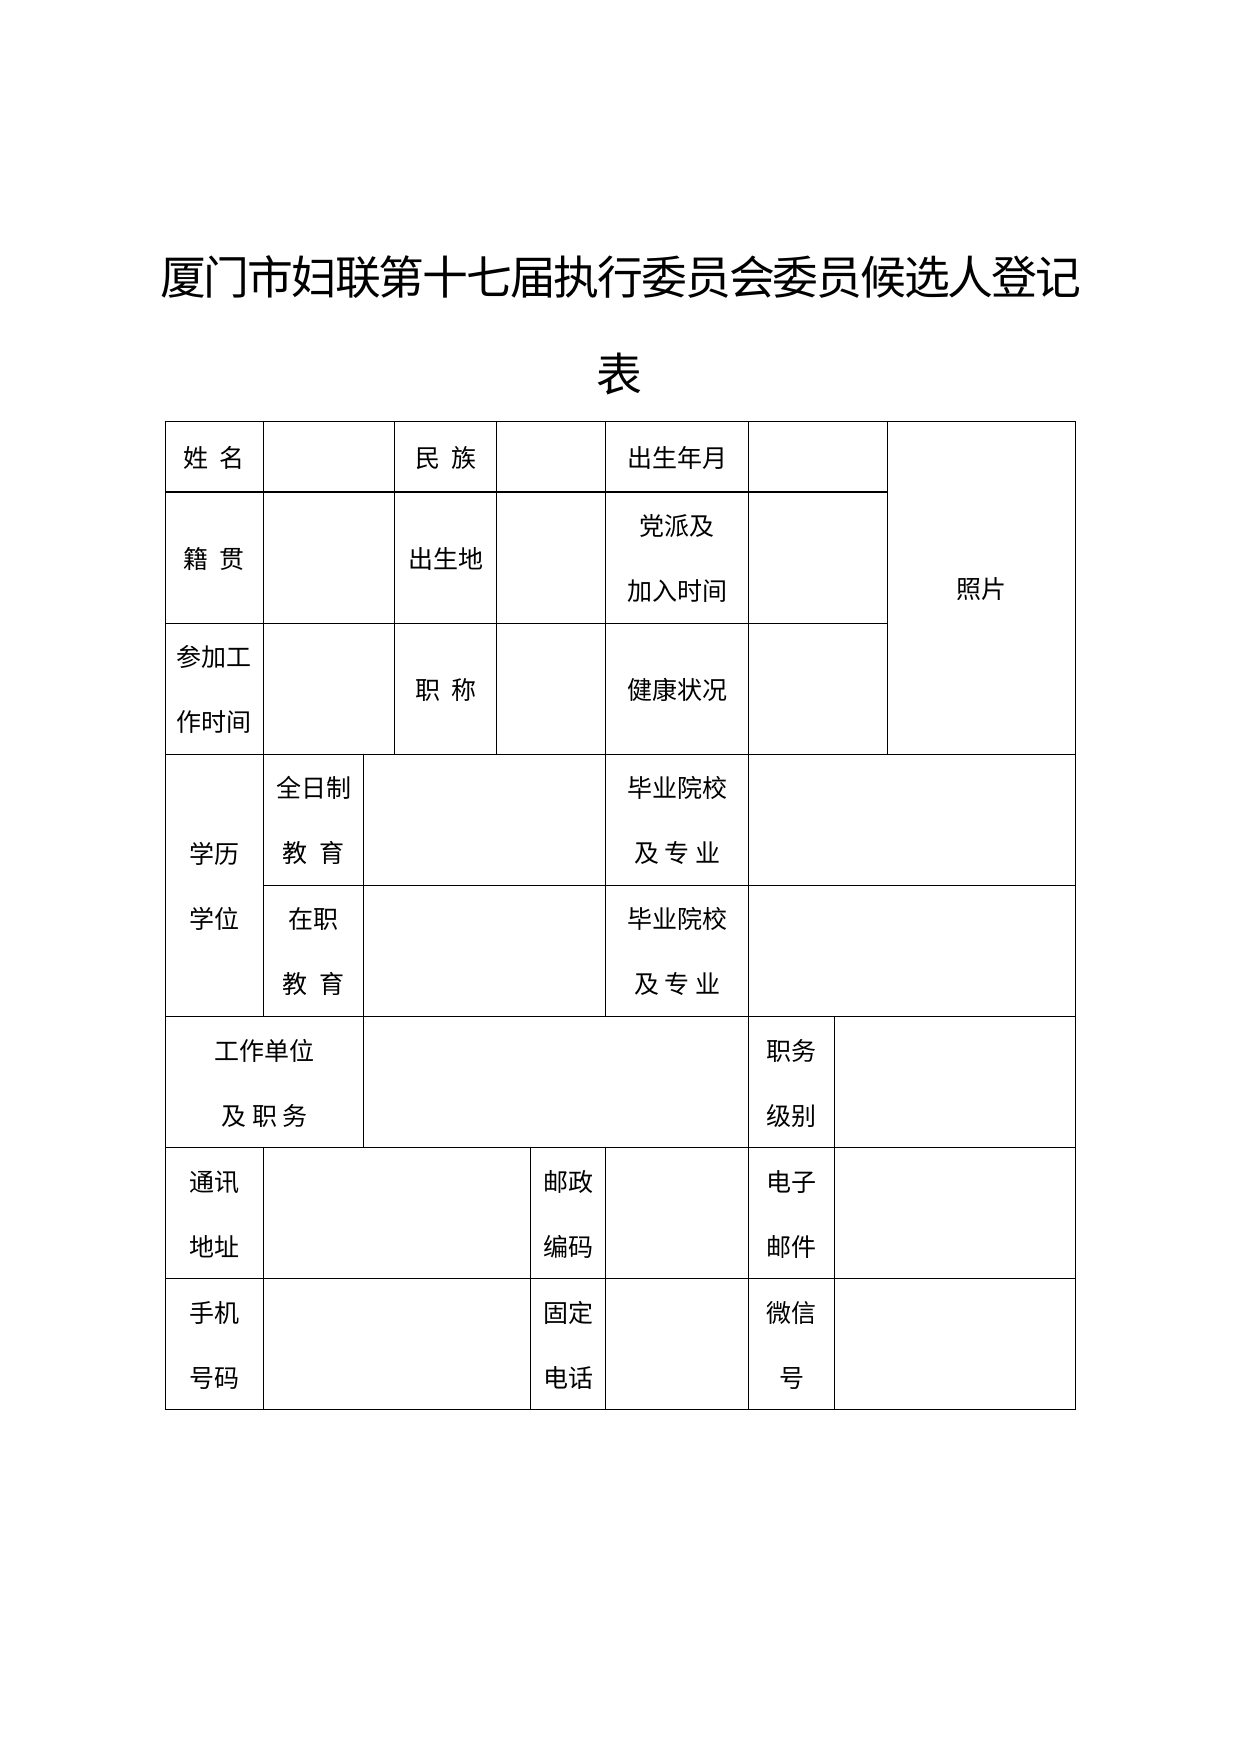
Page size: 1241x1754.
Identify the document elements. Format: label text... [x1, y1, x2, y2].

table_header 出生年月 [606, 422, 748, 491]
table_cell [749, 624, 887, 753]
table_cell [606, 1279, 748, 1409]
table_cell [749, 493, 887, 622]
table_header 照片 [888, 422, 1075, 753]
table_cell 出生地 [395, 493, 496, 622]
table_cell [264, 493, 394, 622]
table_cell [749, 755, 1075, 884]
table_header [749, 422, 887, 491]
table_cell 毕业院校 及 专 业 [606, 755, 748, 884]
table_cell [264, 1279, 530, 1409]
table_cell 微信 号 [749, 1279, 834, 1409]
table_cell [749, 886, 1075, 1016]
table_header [497, 422, 605, 491]
table_header 姓 名 [166, 422, 263, 491]
table_cell 毕业院校 及 专 业 [606, 886, 748, 1016]
table_cell [835, 1279, 1075, 1409]
table_header 民 族 [395, 422, 496, 491]
table_header [264, 422, 394, 491]
table_cell [835, 1148, 1075, 1278]
table_cell 在职 教 育 [264, 886, 363, 1016]
table_cell 通讯 地址 [166, 1148, 263, 1278]
table_cell 邮政 编码 [531, 1148, 605, 1278]
table_cell [606, 1148, 748, 1278]
table_cell 参加工 作时间 [166, 624, 263, 753]
table_cell 职 称 [395, 624, 496, 753]
table_cell [264, 1148, 530, 1278]
table_cell 党派及 加入时间 [606, 493, 748, 622]
table_cell [264, 624, 394, 753]
table_cell 全日制 教 育 [264, 755, 363, 884]
table_cell [497, 624, 605, 753]
table_cell [364, 1017, 748, 1147]
table_cell 固定 电话 [531, 1279, 605, 1409]
table_cell [364, 755, 605, 884]
text 厦门市妇联第十七届执行委员会委员候选人登记表 [159, 226, 1081, 421]
table_cell 健康状况 [606, 624, 748, 753]
table_cell 职务 级别 [749, 1017, 834, 1147]
table_cell 手机 号码 [166, 1279, 263, 1409]
table_cell [835, 1017, 1075, 1147]
table_cell [497, 493, 605, 622]
table_cell 学历 学位 [166, 755, 263, 1016]
table_cell 籍 贯 [166, 493, 263, 622]
table_cell 工作单位 及 职 务 [166, 1017, 363, 1147]
table_cell [364, 886, 605, 1016]
table_cell 电子 邮件 [749, 1148, 834, 1278]
